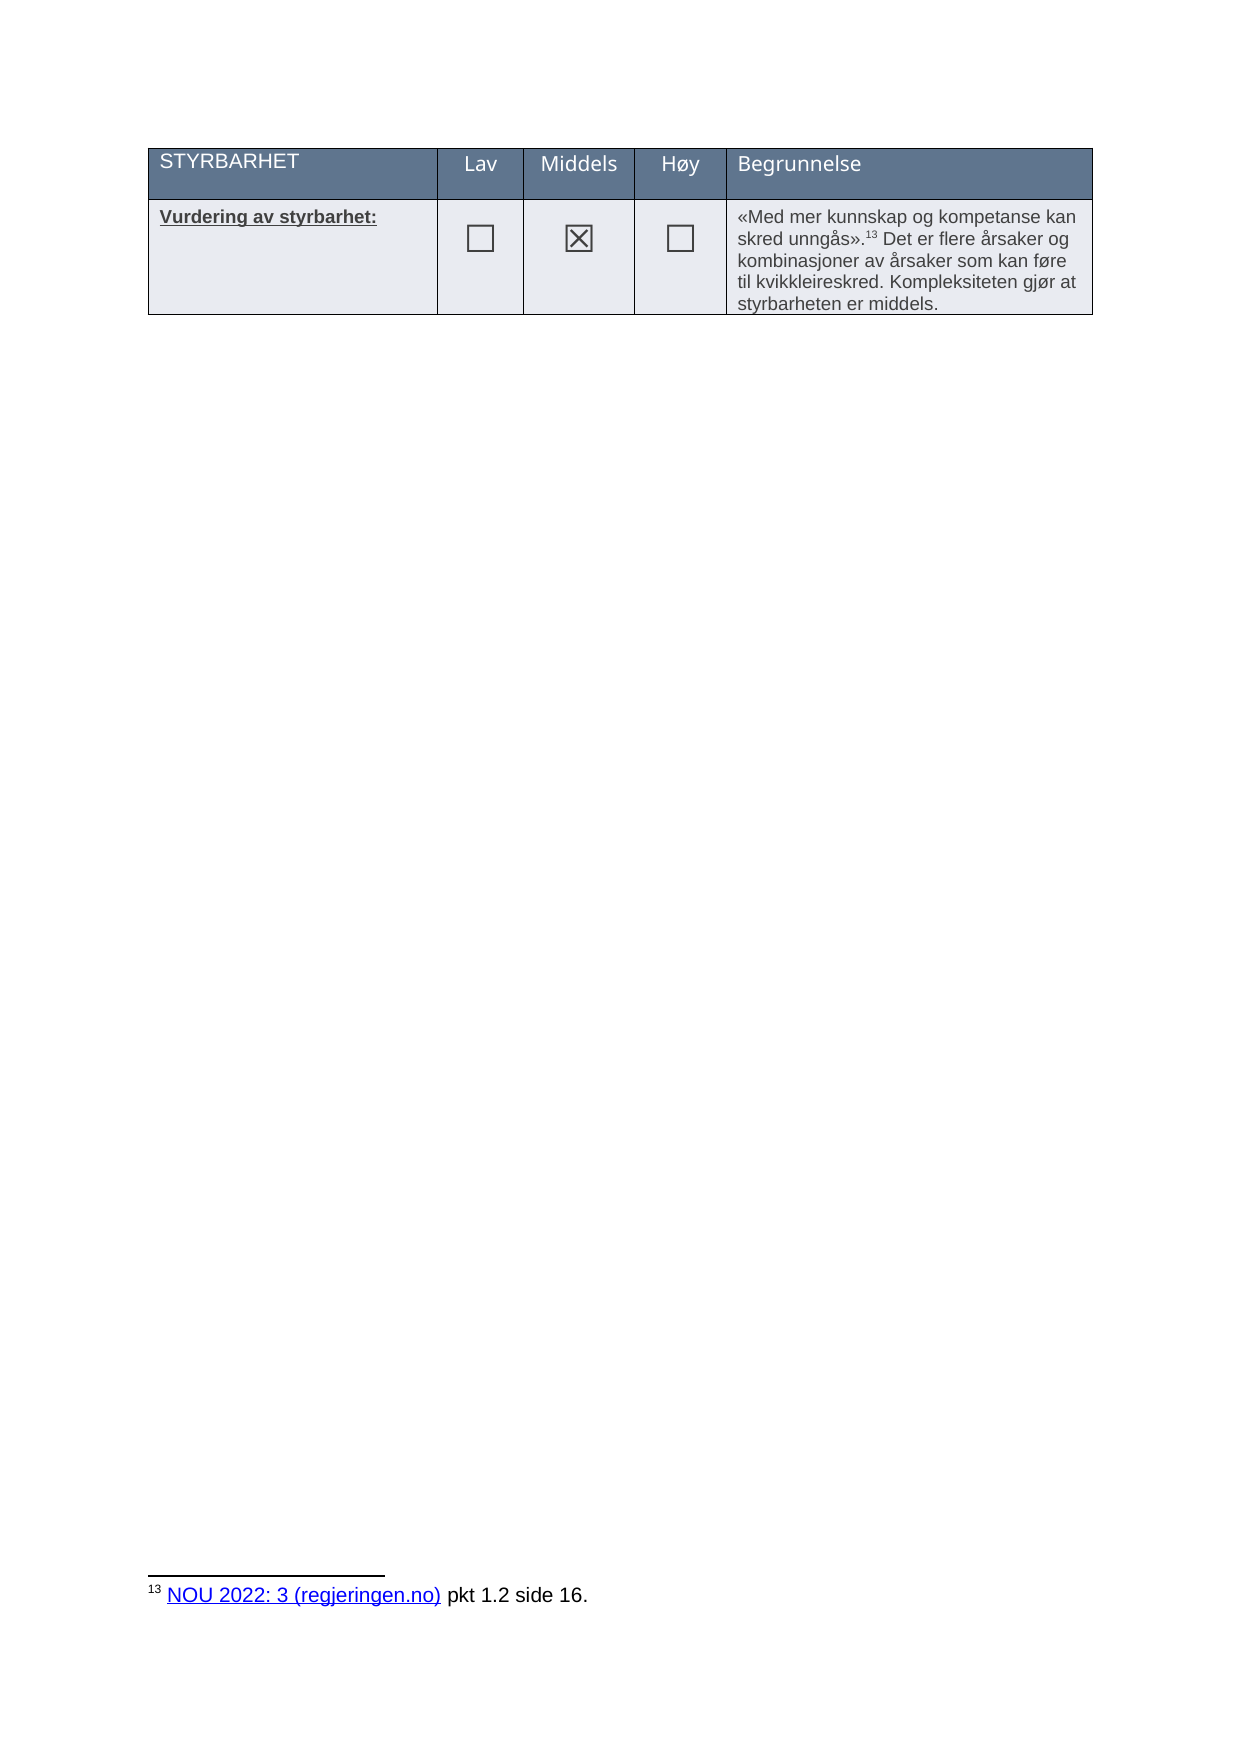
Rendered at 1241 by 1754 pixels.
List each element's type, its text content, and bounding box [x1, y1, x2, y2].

table_header Begrunnelse [727, 149, 1092, 199]
table_cell Vurdering av styrbarhet: [149, 200, 437, 314]
table_header Middels [524, 149, 634, 199]
table_header Høy [635, 149, 726, 199]
table_cell «Med mer kunnskap og kompetanse kan skred unngås». Det er flere årsaker og kombinasjoner av årsaker som kan føre til kvikkleireskred. Kompleksiteten gjør at styrbarheten er middels. [727, 200, 1092, 314]
table_header STYRBARHET [149, 149, 437, 199]
table_header Lav [438, 149, 523, 199]
